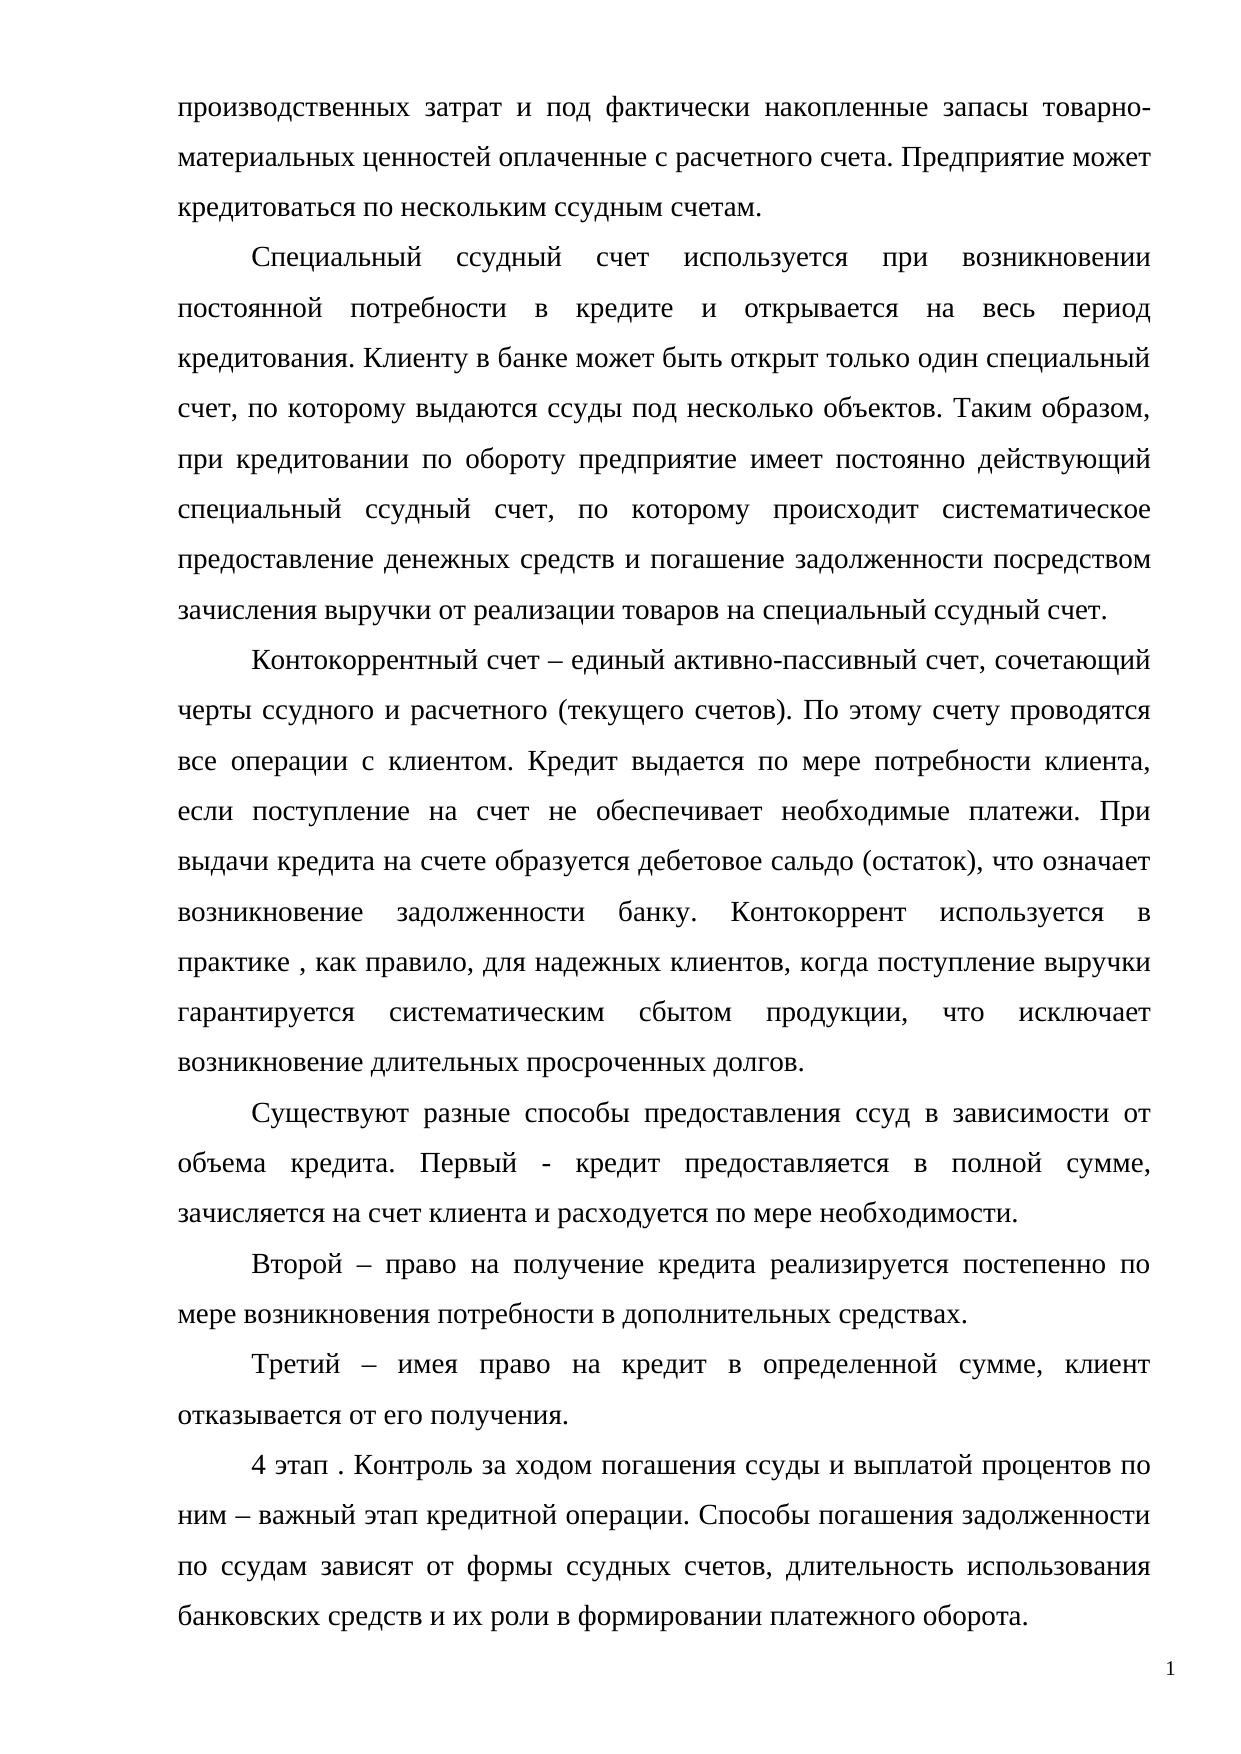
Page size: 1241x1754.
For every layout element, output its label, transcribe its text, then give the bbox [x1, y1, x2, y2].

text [177, 89, 1152, 223]
text Третий – имея право на кредит в определенной сумме, клиент отказывается от его получения. [177, 1346, 1152, 1430]
text 4 этап . Контроль за ходом погашения ссуды и выплатой процентов по ним – важный этап кредитной операции. Способы погашения задолженности по ссудам зависят от формы ссудных счетов, длительность использования банковских средств и их роли в формировании платежного оборота. [177, 1447, 1152, 1632]
text Второй – право на получение кредита реализируется постепенно по мере возникновения потребности в дополнительных средствах. [177, 1246, 1152, 1330]
text Контокоррентный счет – единый активно-пассивный счет, сочетающий черты ссудного и расчетного (текущего счетов). По этому счету проводятся все операции с клиентом. Кредит выдается по мере потребности клиента, если поступление на счет не обеспечивает необходимые платежи. При выдачи кредита на счете образуется дебетовое сальдо (остаток), что означает возникновение задолженности банку. Контокоррент используется в практике , как правило, для надежных клиентов, когда поступление выручки гарантируется систематическим сбытом продукции, что исключает возникновение длительных просроченных долгов. [177, 642, 1152, 1078]
text Специальный ссудный счет используется при возникновении постоянной потребности в кредите и открывается на весь период кредитования. Клиенту в банке может быть открыт только один специальный счет, по которому выдаются ссуды под несколько объектов. Таким образом, при кредитовании по обороту предприятие имеет постоянно действующий специальный ссудный счет, по которому происходит систематическое предоставление денежных средств и погашение задолженности посредством зачисления выручки от реализации товаров на специальный ссудный счет. [177, 239, 1152, 625]
text Существуют разные способы предоставления ссуд в зависимости от объема кредита. Первый - кредит предоставляется в полной сумме, зачисляется на счет клиента и расходуется по мере необходимости. [177, 1095, 1152, 1229]
